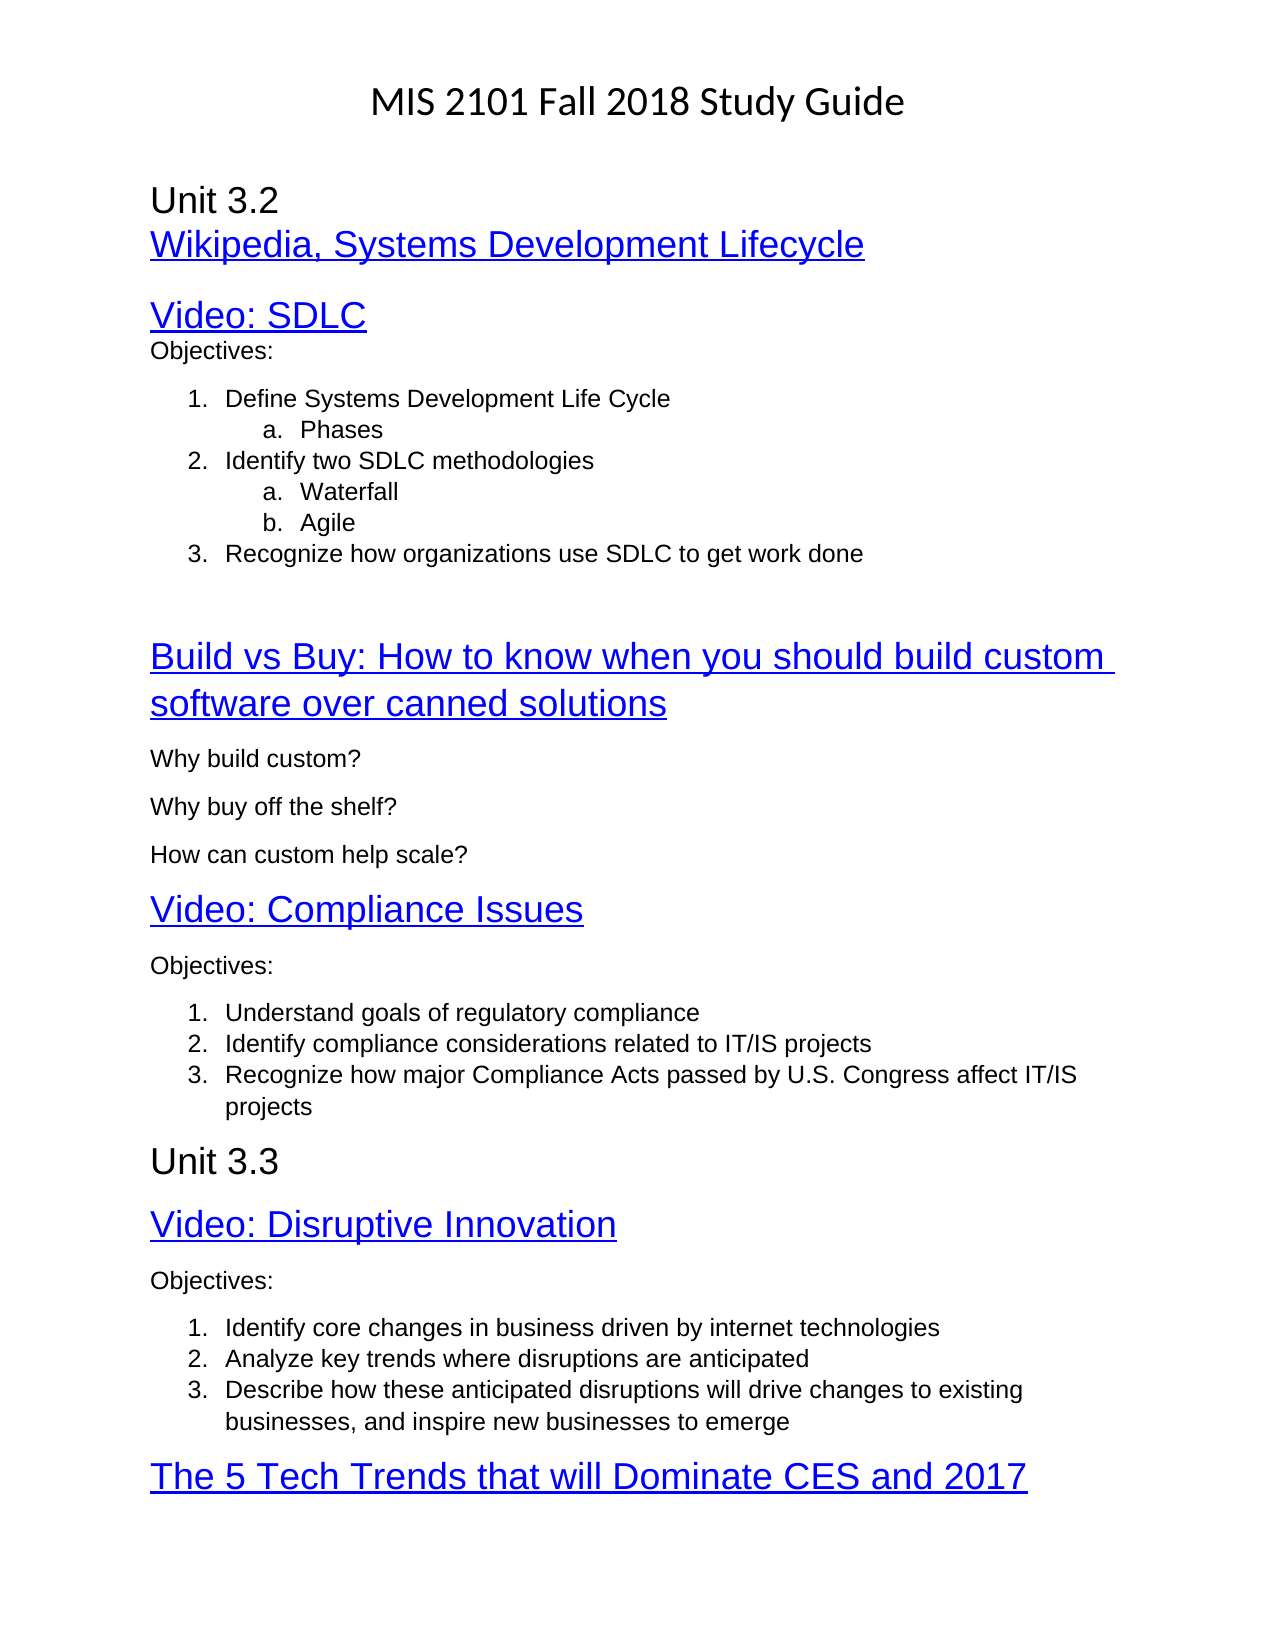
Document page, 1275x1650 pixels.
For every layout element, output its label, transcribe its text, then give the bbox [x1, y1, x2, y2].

text Objectives: [150, 336, 1125, 365]
list Waterfall [262, 477, 1125, 506]
list Analyze key trends where disruptions are anticipated [187, 1344, 1125, 1373]
text The 5 Tech Trends that will Dominate CES and 2017 [150, 1454, 1125, 1497]
text How can custom help scale? [150, 840, 1125, 868]
list Describe how these anticipated disruptions will drive changes to existing businesses, and inspire new businesses to emerge [187, 1375, 1125, 1435]
list Define Systems Development Life Cycle [187, 384, 1125, 413]
text Wikipedia, Systems Development Lifecycle [150, 222, 1125, 265]
list Phases [262, 415, 1125, 444]
text Build vs Buy: How to know when you should build custom software over canned solutions [150, 634, 1125, 724]
list Agile [262, 508, 1125, 537]
text Why build custom? [150, 744, 1125, 773]
list Recognize how organizations use SDLC to get work done [187, 539, 1125, 568]
list Identify two SDLC methodologies [187, 446, 1125, 475]
text Unit 3.3 [150, 1139, 1125, 1182]
list Identify compliance considerations related to IT/IS projects [187, 1029, 1125, 1058]
list Identify core changes in business driven by internet technologies [187, 1313, 1125, 1342]
text Video: SDLC [150, 293, 1125, 336]
text Objectives: [150, 951, 1125, 979]
list Understand goals of regulatory compliance [187, 998, 1125, 1027]
text Video: Compliance Issues [150, 887, 1125, 931]
list Recognize how major Compliance Acts passed by U.S. Congress affect IT/IS projects [187, 1060, 1125, 1120]
text Objectives: [150, 1266, 1125, 1294]
text Why buy off the shelf? [150, 792, 1125, 821]
text Unit 3.2 [150, 179, 1125, 222]
text Video: Disruptive Innovation [150, 1202, 1125, 1246]
